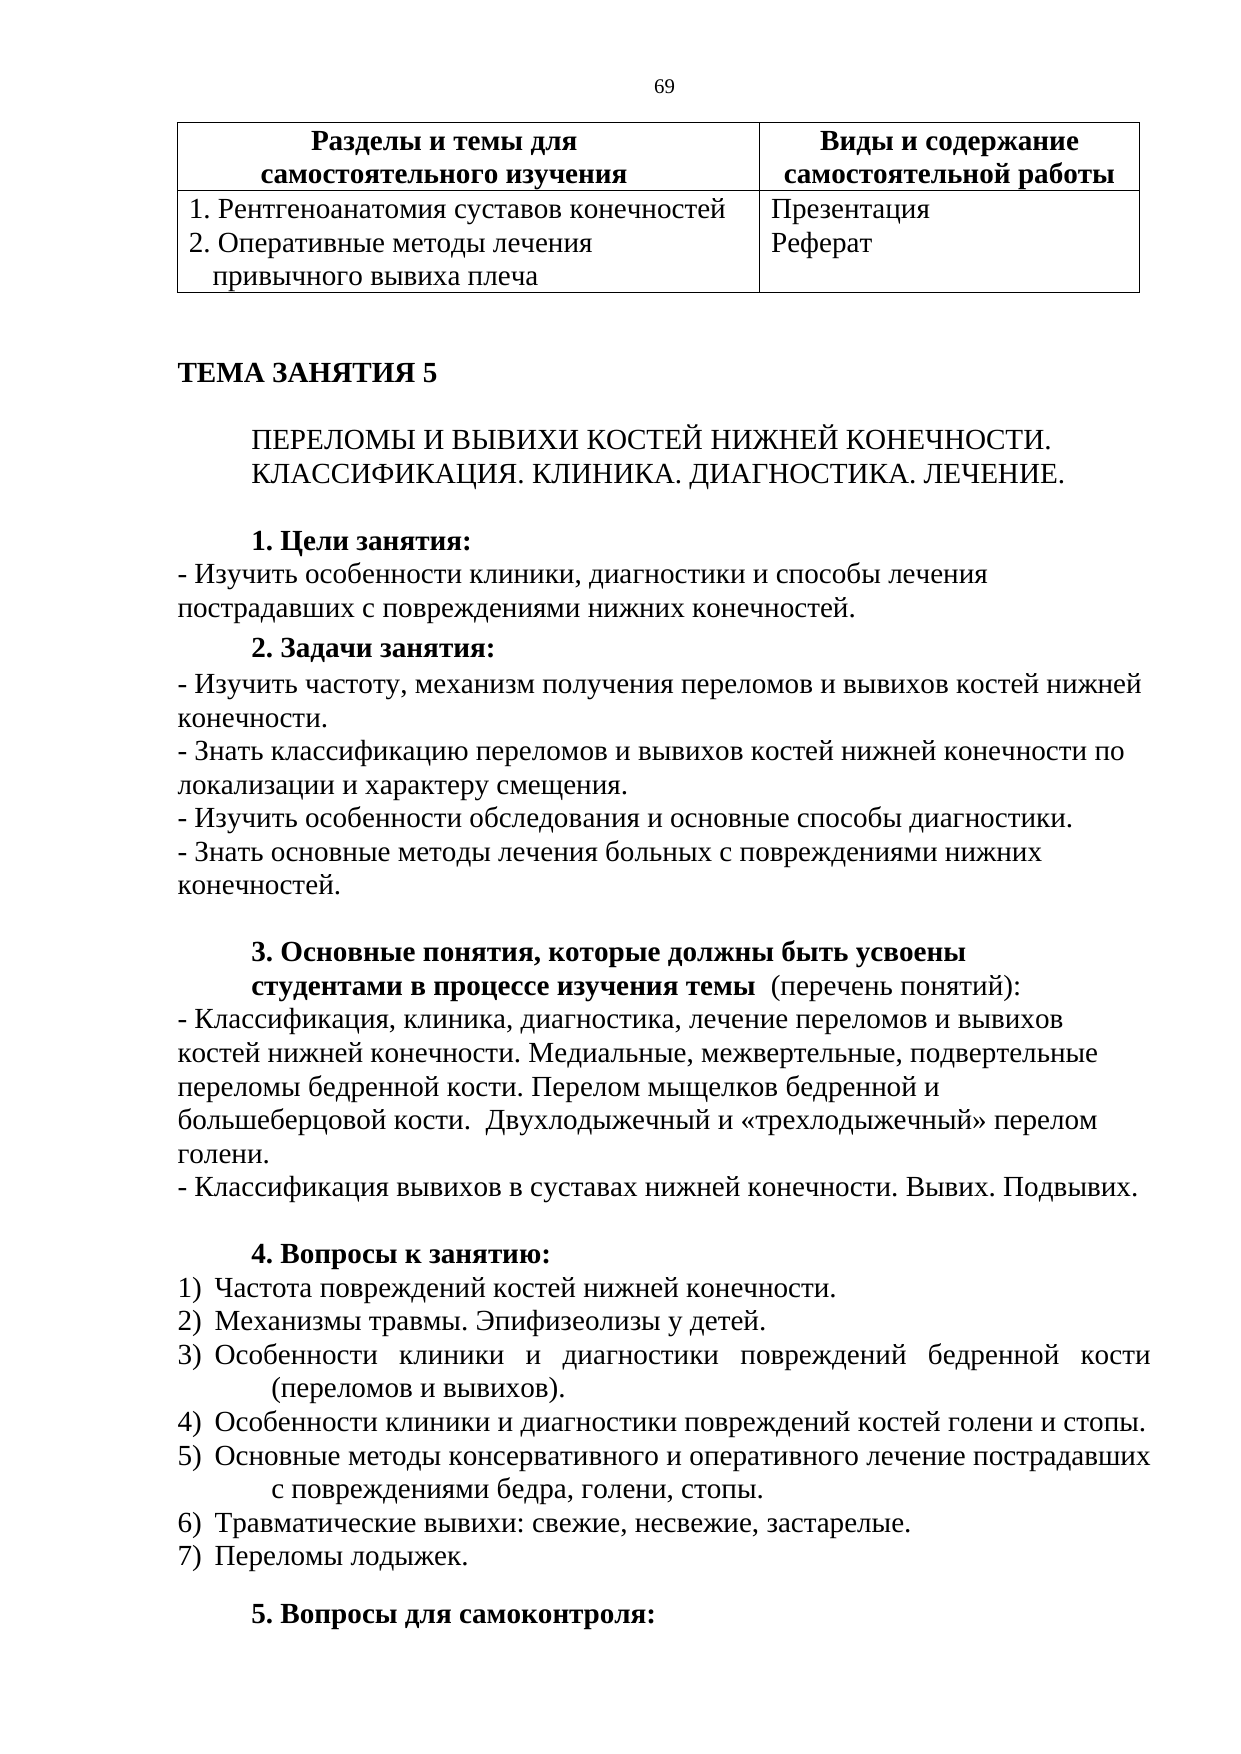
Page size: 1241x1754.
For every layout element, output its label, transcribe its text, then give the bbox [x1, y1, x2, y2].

text Тема занятия 5 [177, 355, 1152, 389]
table_header Виды и содержание самостоятельной работы [760, 123, 1139, 190]
text 1. Цели занятия: [251, 523, 1103, 556]
text 2. Задачи занятия: [251, 623, 1103, 666]
table_cell 1. Рентгеноанатомия суставов конечностей 2. Оперативные методы лечения привычного вывиха плеча [178, 191, 759, 292]
text - Классификация, клиника, диагностика, лечение переломов и вывихов костей нижней конечности. Медиальные, межвертельные, подвертельные переломы бедренной кости. Перелом мыщелков бедренной и большеберцовой кости. Двухлодыжечный и «трехлодыжечный» перелом голени. [177, 1002, 1152, 1169]
list Особенности клиники и диагностики повреждений костей голени и стопы. [177, 1404, 1152, 1438]
text Переломы и вывихи костей нижней конечности. Классификация. Клиника. Диагностика. Лечение. [251, 422, 1103, 489]
text - Изучить особенности клиники, диагностики и способы лечения пострадавших с повреждениями нижних конечностей. [177, 556, 1152, 623]
list Механизмы травмы. Эпифизеолизы у детей. [177, 1303, 1152, 1337]
table_cell Презентация Реферат [760, 191, 1139, 292]
list Основные методы консервативного и оперативного лечение пострадавших с повреждениями бедра, голени, стопы. [177, 1438, 1152, 1505]
list Частота повреждений костей нижней конечности. [177, 1270, 1152, 1303]
list Травматические вывихи: свежие, несвежие, застарелые. [177, 1505, 1152, 1538]
table_header Разделы и темы для самостоятельного изучения [178, 123, 759, 190]
text 4. Вопросы к занятию: [251, 1236, 1103, 1270]
text - Знать классификацию переломов и вывихов костей нижней конечности по локализации и характеру смещения. [177, 733, 1152, 800]
text 3. Основные понятия, которые должны быть усвоены студентами в процессе изучения темы (перечень понятий): [251, 934, 1103, 1002]
text 5. Вопросы для самоконтроля: [177, 1596, 1152, 1629]
text - Изучить особенности обследования и основные способы диагностики. [177, 800, 1152, 834]
text - Изучить частоту, механизм получения переломов и вывихов костей нижней конечности. [177, 666, 1152, 733]
text - Знать основные методы лечения больных с повреждениями нижних конечностей. [177, 834, 1152, 901]
list Особенности клиники и диагностики повреждений бедренной кости (переломов и вывихов). [177, 1337, 1152, 1404]
list Переломы лодыжек. [177, 1538, 1152, 1572]
text - Классификация вывихов в суставах нижней конечности. Вывих. Подвывих. [177, 1169, 1152, 1203]
